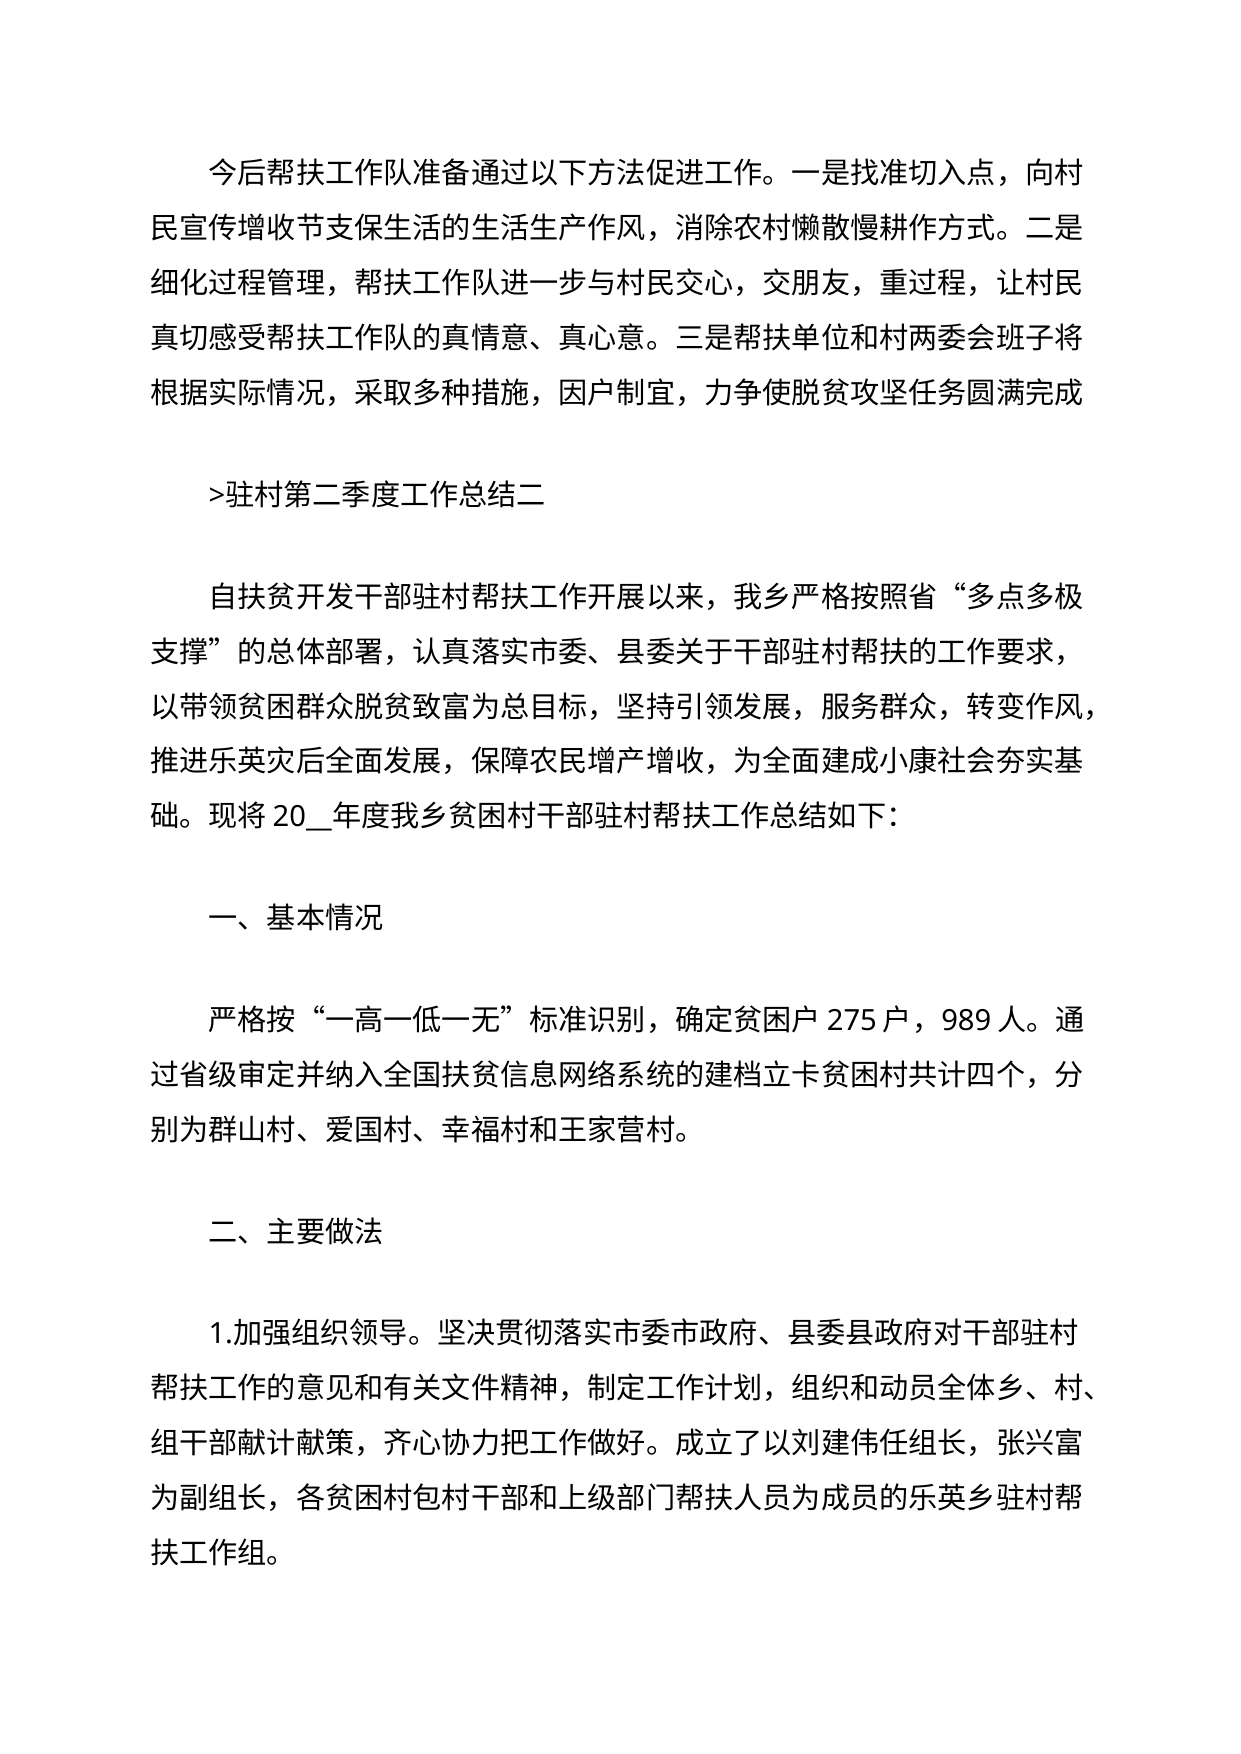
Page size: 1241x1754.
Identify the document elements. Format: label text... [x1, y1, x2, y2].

text 1.加强组织领导。坚决贯彻落实市委市政府、县委县政府对干部驻村帮扶工作的意见和有关文件精神，制定工作计划，组织和动员全体乡、村、组干部献计献策，齐心协力把工作做好。成立了以刘建伟任组长，张兴富为副组长，各贫困村包村干部和上级部门帮扶人员为成员的乐英乡驻村帮扶工作组。 [150, 1310, 1090, 1572]
text 严格按“一高一低一无”标准识别，确定贫困户275户，989人。通过省级审定并纳入全国扶贫信息网络系统的建档立卡贫困村共计四个，分别为群山村、爱国村、幸福村和王家营村。 [150, 997, 1090, 1149]
text >驻村第二季度工作总结二 [150, 471, 1090, 514]
text 自扶贫开发干部驻村帮扶工作开展以来，我乡严格按照省“多点多极支撑”的总体部署，认真落实市委、县委关于干部驻村帮扶的工作要求，以带领贫困群众脱贫致富为总目标，坚持引领发展，服务群众，转变作风，推进乐英灾后全面发展，保障农民增产增收，为全面建成小康社会夯实基础。现将20__年度我乡贫困村干部驻村帮扶工作总结如下： [150, 573, 1090, 835]
text 二、主要做法 [150, 1208, 1090, 1251]
text 一、基本情况 [150, 895, 1090, 937]
text 今后帮扶工作队准备通过以下方法促进工作。一是找准切入点，向村民宣传增收节支保生活的生活生产作风，消除农村懒散慢耕作方式。二是细化过程管理，帮扶工作队进一步与村民交心，交朋友，重过程，让村民真切感受帮扶工作队的真情意、真心意。三是帮扶单位和村两委会班子将根据实际情况，采取多种措施，因户制宜，力争使脱贫攻坚任务圆满完成 [150, 150, 1090, 412]
